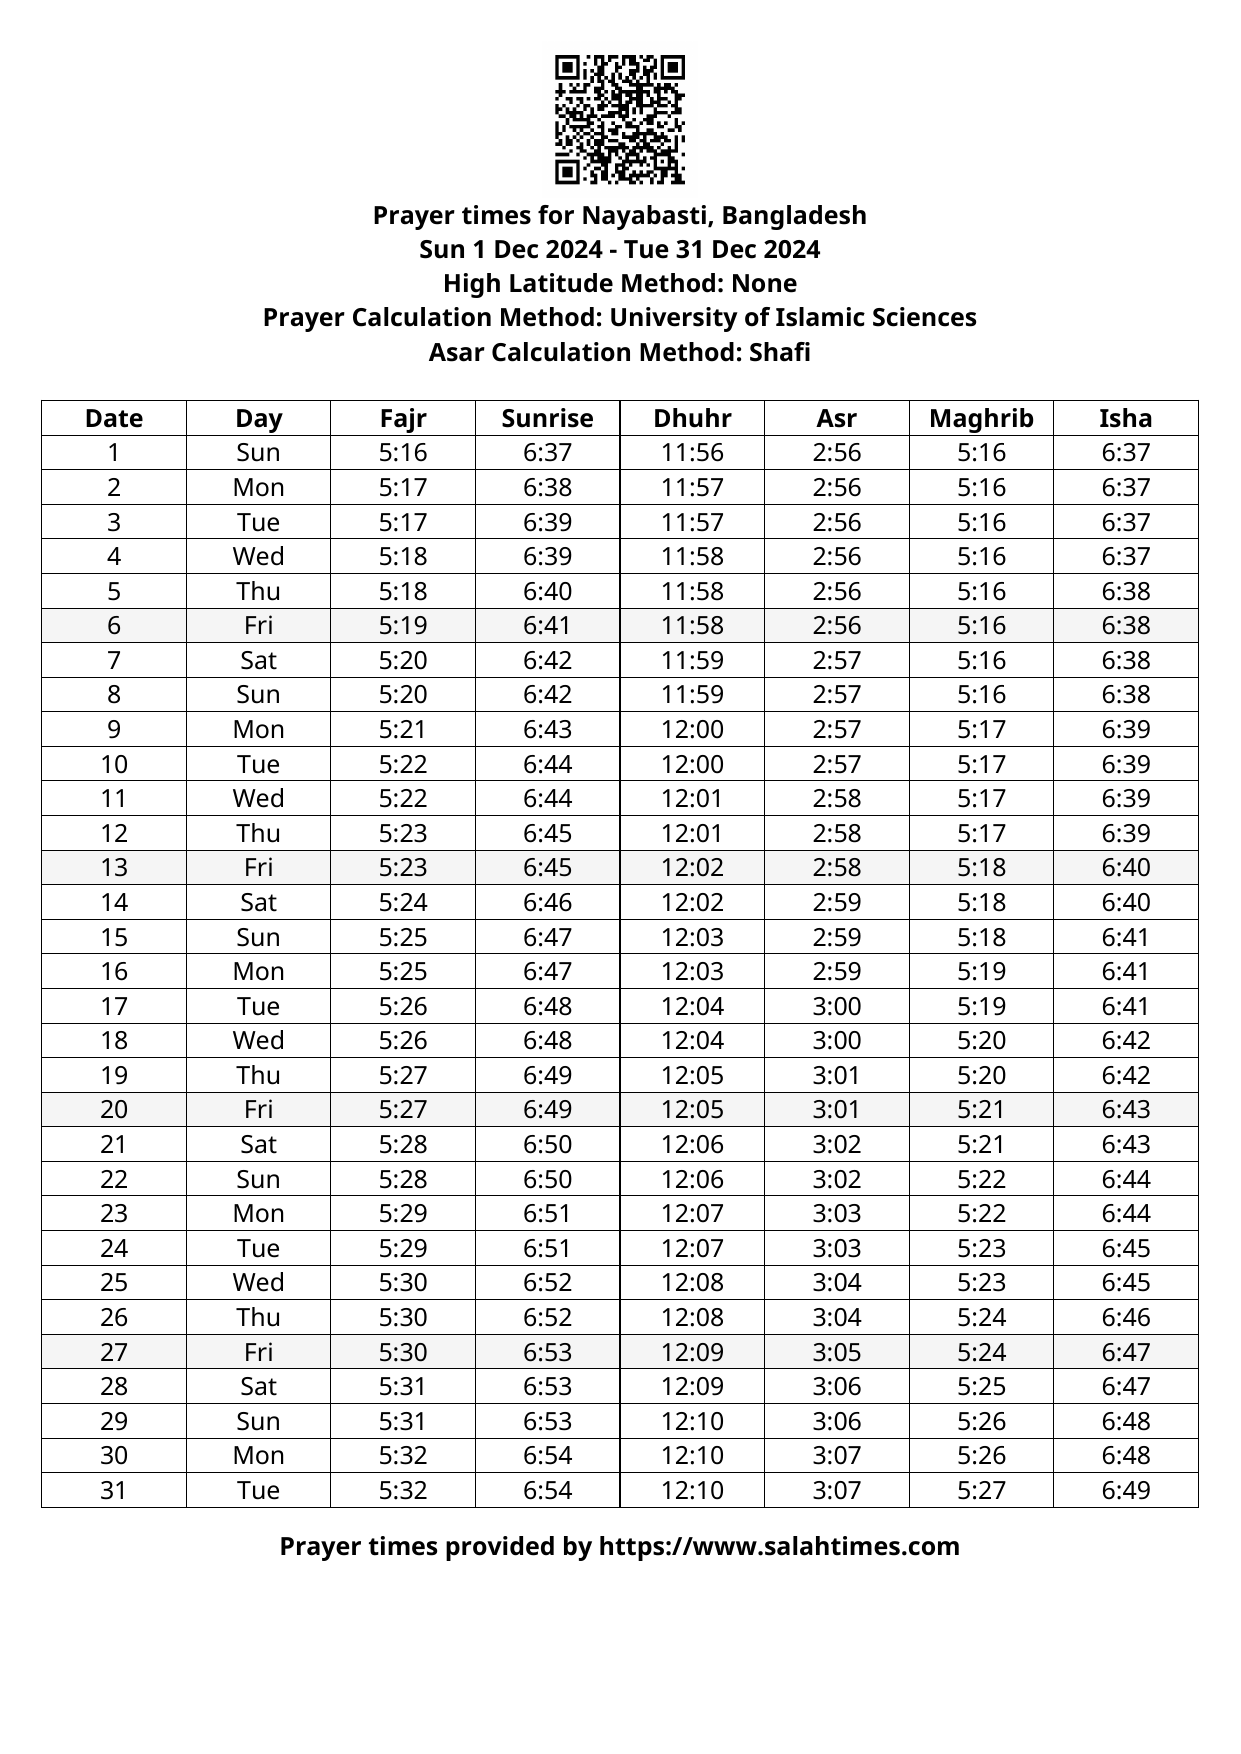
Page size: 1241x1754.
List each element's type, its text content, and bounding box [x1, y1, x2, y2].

table_cell 6:54 [476, 1439, 619, 1472]
table_cell 12:10 [621, 1473, 764, 1507]
table_cell 8 [42, 678, 186, 711]
table_cell 10 [42, 747, 186, 780]
table_cell 6 [42, 609, 186, 642]
table_cell 12:07 [621, 1231, 764, 1264]
table_cell 5:26 [331, 1024, 475, 1057]
table_cell 6:38 [1054, 574, 1198, 607]
table_cell 12:10 [621, 1439, 764, 1472]
table_cell 5:28 [331, 1162, 475, 1195]
table_cell 12:09 [621, 1369, 764, 1403]
table_cell 6:50 [476, 1127, 619, 1161]
table_cell 3:00 [765, 989, 909, 1022]
table_cell 6:39 [476, 539, 619, 573]
table_cell 5:21 [910, 1127, 1053, 1161]
table_cell 2:58 [765, 851, 909, 884]
table_cell Fri [187, 609, 330, 642]
table_cell 6:37 [1054, 539, 1198, 573]
table_cell 5:19 [910, 989, 1053, 1022]
table_cell 3:00 [765, 1024, 909, 1057]
text Sun 1 Dec 2024 - Tue 31 Dec 2024 [42, 232, 1198, 266]
table_cell 12:04 [621, 989, 764, 1022]
table_cell 5:26 [910, 1439, 1053, 1472]
table_cell 6:50 [476, 1162, 619, 1195]
table_cell 26 [42, 1300, 186, 1334]
table_cell 12:04 [621, 1024, 764, 1057]
table_header Fajr [331, 401, 475, 434]
table_header Day [187, 401, 330, 434]
table_cell 5:20 [910, 1024, 1053, 1057]
table_cell 5:17 [331, 470, 475, 504]
table_cell 16 [42, 954, 186, 988]
table_cell Tue [187, 989, 330, 1022]
table_cell 5:17 [910, 747, 1053, 780]
table_cell Mon [187, 954, 330, 988]
table_cell Sat [187, 1127, 330, 1161]
table_cell 5:26 [910, 1404, 1053, 1437]
table_cell 6:45 [476, 851, 619, 884]
table_cell 6:41 [1054, 920, 1198, 953]
table_cell Thu [187, 1058, 330, 1092]
table_cell 6:42 [476, 643, 619, 677]
table_cell 6:38 [1054, 609, 1198, 642]
table_header Date [42, 401, 186, 434]
table_cell Tue [187, 747, 330, 780]
table_cell 12:02 [621, 851, 764, 884]
table_cell 5:16 [331, 436, 475, 469]
text High Latitude Method: None [42, 266, 1198, 300]
table_cell 3:01 [765, 1093, 909, 1126]
table_cell 12:06 [621, 1127, 764, 1161]
table_cell 3:06 [765, 1369, 909, 1403]
table_cell 5:23 [331, 851, 475, 884]
table_cell 6:47 [476, 920, 619, 953]
table_cell 5:21 [331, 712, 475, 746]
text Asar Calculation Method: Shafi [42, 334, 1198, 368]
picture [542, 41, 699, 198]
table_cell 24 [42, 1231, 186, 1264]
table_cell 5:18 [910, 920, 1053, 953]
table_cell 2:57 [765, 643, 909, 677]
table_cell 5:26 [331, 989, 475, 1022]
table_cell 5:22 [910, 1196, 1053, 1230]
table_cell 6:53 [476, 1404, 619, 1437]
table_cell 5:25 [331, 954, 475, 988]
table_cell Wed [187, 1024, 330, 1057]
table_cell 27 [42, 1335, 186, 1368]
table_header Maghrib [910, 401, 1053, 434]
table_cell 21 [42, 1127, 186, 1161]
table_cell 25 [42, 1266, 186, 1299]
table_cell 6:39 [1054, 781, 1198, 815]
table_cell 29 [42, 1404, 186, 1437]
table_cell 5:29 [331, 1196, 475, 1230]
table_cell 3:01 [765, 1058, 909, 1092]
table_cell 12:03 [621, 920, 764, 953]
table_cell 5:18 [331, 539, 475, 573]
table_cell 6:39 [1054, 747, 1198, 780]
table_cell 5:23 [331, 816, 475, 849]
table_cell 20 [42, 1093, 186, 1126]
table_cell 3:03 [765, 1196, 909, 1230]
table_cell 6:44 [1054, 1196, 1198, 1230]
table_cell 5:32 [331, 1439, 475, 1472]
table_cell 5:16 [910, 643, 1053, 677]
table_cell 2:56 [765, 574, 909, 607]
table_cell 15 [42, 920, 186, 953]
table_cell Mon [187, 1196, 330, 1230]
table_cell 2:56 [765, 436, 909, 469]
table_cell 2:56 [765, 470, 909, 504]
table_cell Mon [187, 1439, 330, 1472]
table_cell 3:03 [765, 1231, 909, 1264]
table_cell 5:16 [910, 470, 1053, 504]
table_cell 11:58 [621, 574, 764, 607]
table_cell 6:44 [476, 781, 619, 815]
table_cell 6:45 [1054, 1231, 1198, 1264]
table_cell 4 [42, 539, 186, 573]
table_cell 6:47 [1054, 1369, 1198, 1403]
table_cell 2:59 [765, 885, 909, 919]
table_cell 6:39 [476, 505, 619, 538]
table_cell 6:37 [1054, 470, 1198, 504]
table_cell 5:28 [331, 1127, 475, 1161]
table_cell Sun [187, 1162, 330, 1195]
table_cell 5:22 [910, 1162, 1053, 1195]
table_cell 5:24 [910, 1300, 1053, 1334]
table_header Isha [1054, 401, 1198, 434]
table_cell 5:23 [910, 1266, 1053, 1299]
table_header Sunrise [476, 401, 619, 434]
table_cell 6:45 [1054, 1266, 1198, 1299]
table_cell 2:56 [765, 505, 909, 538]
table_cell 6:54 [476, 1473, 619, 1507]
table_cell 5 [42, 574, 186, 607]
table_cell 11:59 [621, 678, 764, 711]
table_cell 5:27 [910, 1473, 1053, 1507]
table_cell 5:31 [331, 1404, 475, 1437]
table_cell Fri [187, 1335, 330, 1368]
table_cell 3:05 [765, 1335, 909, 1368]
table_cell 6:37 [476, 436, 619, 469]
table_cell 3 [42, 505, 186, 538]
table_cell 5:20 [331, 678, 475, 711]
table_cell 6:44 [476, 747, 619, 780]
table_cell 5:17 [910, 712, 1053, 746]
table_cell 6:53 [476, 1335, 619, 1368]
table_cell 6:38 [476, 470, 619, 504]
table_cell Mon [187, 470, 330, 504]
table_cell 6:40 [1054, 885, 1198, 919]
table_cell 6:41 [1054, 954, 1198, 988]
table_cell 6:53 [476, 1369, 619, 1403]
table_cell 5:25 [331, 920, 475, 953]
table_cell 12:08 [621, 1266, 764, 1299]
table_cell 12:07 [621, 1196, 764, 1230]
table_cell 6:37 [1054, 505, 1198, 538]
table_cell 12:06 [621, 1162, 764, 1195]
table_cell 2:59 [765, 954, 909, 988]
table_cell 5:23 [910, 1231, 1053, 1264]
table_cell 5:16 [910, 574, 1053, 607]
table_cell 6:52 [476, 1266, 619, 1299]
table_cell 2:57 [765, 712, 909, 746]
table_cell 12:00 [621, 712, 764, 746]
table_cell 2:57 [765, 678, 909, 711]
table_cell 12:02 [621, 885, 764, 919]
table_cell 14 [42, 885, 186, 919]
table_cell 6:39 [1054, 712, 1198, 746]
table_cell 12:01 [621, 781, 764, 815]
table_cell 6:47 [476, 954, 619, 988]
table_cell Wed [187, 1266, 330, 1299]
table_cell 2:59 [765, 920, 909, 953]
table_cell 6:41 [476, 609, 619, 642]
table_cell 2:57 [765, 747, 909, 780]
table_cell Sat [187, 885, 330, 919]
table_cell 23 [42, 1196, 186, 1230]
table_header Dhuhr [621, 401, 764, 434]
table_cell 11:58 [621, 539, 764, 573]
table_cell 5:31 [331, 1369, 475, 1403]
table_cell 5:20 [910, 1058, 1053, 1092]
table_cell 11 [42, 781, 186, 815]
table_cell 3:02 [765, 1162, 909, 1195]
table_cell 5:22 [331, 747, 475, 780]
table_cell 6:38 [1054, 678, 1198, 711]
table_cell Thu [187, 816, 330, 849]
table_cell 3:06 [765, 1404, 909, 1437]
table_cell 6:40 [1054, 851, 1198, 884]
table_cell 6:39 [1054, 816, 1198, 849]
table_cell 12:05 [621, 1093, 764, 1126]
table_cell 5:21 [910, 1093, 1053, 1126]
table_cell Sun [187, 1404, 330, 1437]
table_cell 2:56 [765, 609, 909, 642]
table_cell 2:58 [765, 781, 909, 815]
table_cell 6:42 [1054, 1058, 1198, 1092]
table_cell 5:17 [910, 781, 1053, 815]
table_cell 5:20 [331, 643, 475, 677]
table_cell 5:27 [331, 1093, 475, 1126]
table_cell 12 [42, 816, 186, 849]
table_cell Wed [187, 539, 330, 573]
table_header Asr [765, 401, 909, 434]
table_cell 11:57 [621, 505, 764, 538]
table_cell Tue [187, 505, 330, 538]
table_cell 3:04 [765, 1300, 909, 1334]
table_cell 6:49 [476, 1058, 619, 1092]
table_cell 6:49 [1054, 1473, 1198, 1507]
table_cell 5:18 [331, 574, 475, 607]
table_cell Wed [187, 781, 330, 815]
table_cell 6:38 [1054, 643, 1198, 677]
table_cell 6:48 [1054, 1404, 1198, 1437]
table_cell 5:16 [910, 505, 1053, 538]
table_cell Sun [187, 920, 330, 953]
table_cell 6:42 [1054, 1024, 1198, 1057]
table_cell Sun [187, 678, 330, 711]
table_cell 28 [42, 1369, 186, 1403]
table_cell Thu [187, 574, 330, 607]
table_cell 2:56 [765, 539, 909, 573]
table_cell 5:22 [331, 781, 475, 815]
table_cell 5:16 [910, 539, 1053, 573]
text Prayer times provided by https://www.salahtimes.com [42, 1528, 1198, 1563]
table_cell 12:05 [621, 1058, 764, 1092]
table_cell 19 [42, 1058, 186, 1092]
table_cell 5:17 [331, 505, 475, 538]
table_cell 12:00 [621, 747, 764, 780]
table_cell 6:48 [476, 1024, 619, 1057]
table_cell Mon [187, 712, 330, 746]
table_cell 6:45 [476, 816, 619, 849]
table_cell 22 [42, 1162, 186, 1195]
table_cell Tue [187, 1231, 330, 1264]
table_cell 11:58 [621, 609, 764, 642]
table_cell 5:18 [910, 851, 1053, 884]
table_cell 6:40 [476, 574, 619, 607]
table_cell 5:16 [910, 609, 1053, 642]
table_cell 5:19 [910, 954, 1053, 988]
table_cell 6:46 [1054, 1300, 1198, 1334]
table_cell 5:30 [331, 1335, 475, 1368]
table_cell 18 [42, 1024, 186, 1057]
table_cell 12:09 [621, 1335, 764, 1368]
table_cell Sat [187, 643, 330, 677]
table_cell 6:41 [1054, 989, 1198, 1022]
table_cell 3:07 [765, 1439, 909, 1472]
table_cell 12:08 [621, 1300, 764, 1334]
table_cell 1 [42, 436, 186, 469]
table_cell 3:02 [765, 1127, 909, 1161]
table_cell 11:57 [621, 470, 764, 504]
table_cell Tue [187, 1473, 330, 1507]
table_cell 3:07 [765, 1473, 909, 1507]
table_cell 5:30 [331, 1266, 475, 1299]
table_cell 12:10 [621, 1404, 764, 1437]
table_cell 6:47 [1054, 1335, 1198, 1368]
table_cell 9 [42, 712, 186, 746]
table_cell 13 [42, 851, 186, 884]
table_cell 2 [42, 470, 186, 504]
table_cell 5:24 [331, 885, 475, 919]
table_cell 6:46 [476, 885, 619, 919]
table_cell 5:16 [910, 678, 1053, 711]
table_cell 5:25 [910, 1369, 1053, 1403]
table_cell 6:51 [476, 1196, 619, 1230]
table_cell 6:43 [476, 712, 619, 746]
table_cell 6:44 [1054, 1162, 1198, 1195]
table_cell 6:52 [476, 1300, 619, 1334]
table_cell Fri [187, 851, 330, 884]
table_cell 5:19 [331, 609, 475, 642]
table_cell 6:48 [476, 989, 619, 1022]
text Prayer times for Nayabasti, Bangladesh [42, 198, 1198, 232]
table_cell 6:48 [1054, 1439, 1198, 1472]
table_cell 5:16 [910, 436, 1053, 469]
table_cell 6:43 [1054, 1093, 1198, 1126]
table_cell 5:18 [910, 885, 1053, 919]
table_cell 5:24 [910, 1335, 1053, 1368]
table_cell 3:04 [765, 1266, 909, 1299]
table_cell 6:37 [1054, 436, 1198, 469]
table_cell 5:32 [331, 1473, 475, 1507]
table_cell 5:17 [910, 816, 1053, 849]
table_cell 6:49 [476, 1093, 619, 1126]
table_cell 6:43 [1054, 1127, 1198, 1161]
table_cell Fri [187, 1093, 330, 1126]
table_cell 5:29 [331, 1231, 475, 1264]
table_cell 11:56 [621, 436, 764, 469]
table_cell 5:30 [331, 1300, 475, 1334]
table_cell 12:03 [621, 954, 764, 988]
table_cell 31 [42, 1473, 186, 1507]
table_cell 7 [42, 643, 186, 677]
table_cell 11:59 [621, 643, 764, 677]
table_cell 6:51 [476, 1231, 619, 1264]
table_cell Sun [187, 436, 330, 469]
table_cell 17 [42, 989, 186, 1022]
table_cell 2:58 [765, 816, 909, 849]
table_cell 5:27 [331, 1058, 475, 1092]
table_cell Sat [187, 1369, 330, 1403]
table_cell 12:01 [621, 816, 764, 849]
table_cell Thu [187, 1300, 330, 1334]
table_cell 30 [42, 1439, 186, 1472]
table_cell 6:42 [476, 678, 619, 711]
text Prayer Calculation Method: University of Islamic Sciences [42, 300, 1198, 334]
